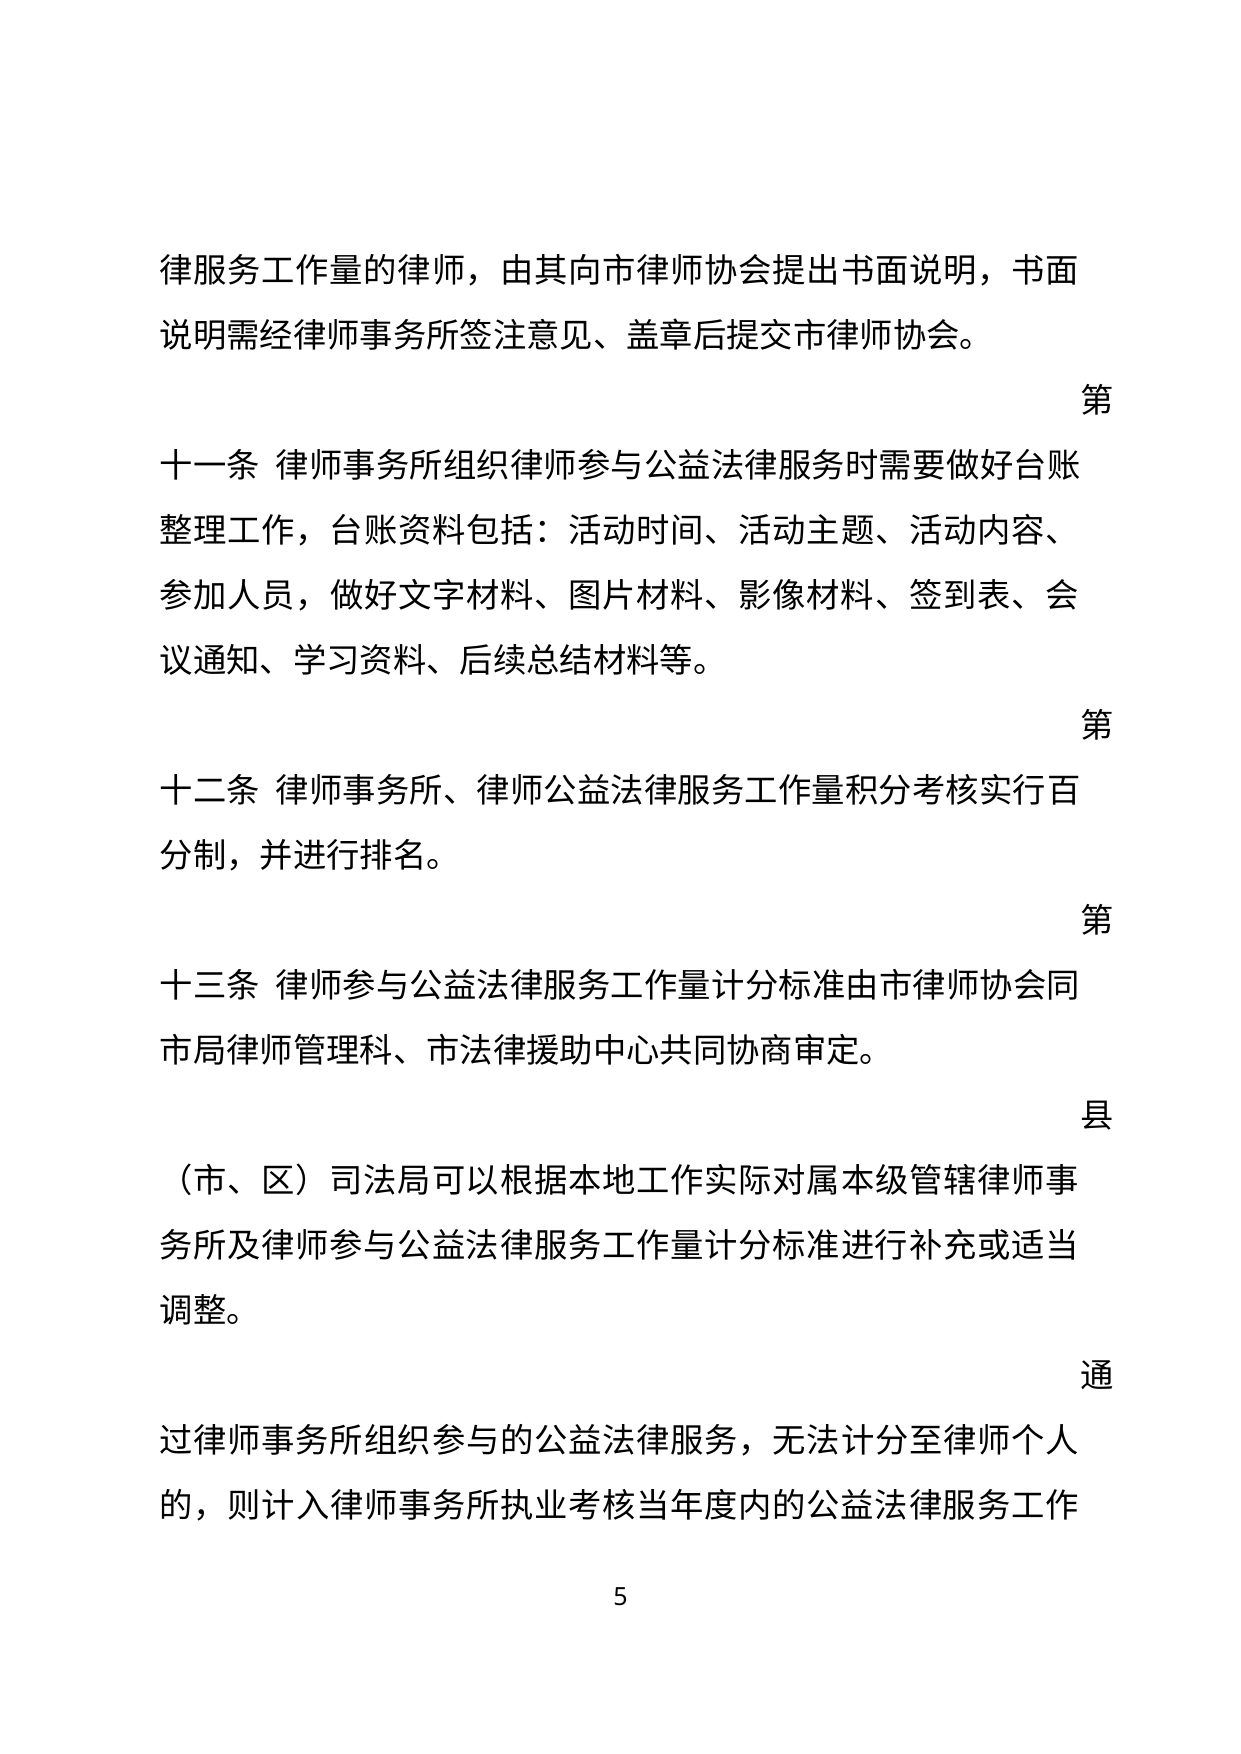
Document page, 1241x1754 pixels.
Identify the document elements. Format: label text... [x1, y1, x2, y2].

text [159, 235, 1081, 365]
text 第十一条 律师事务所组织律师参与公益法律服务时需要做好台账整理工作，台账资料包括：活动时间、活动主题、活动内容、参加人员，做好文字材料、图片材料、影像材料、签到表、会议通知、学习资料、后续总结材料等。 [159, 365, 1081, 690]
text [159, 1340, 1081, 1535]
text 第十三条 律师参与公益法律服务工作量计分标准由市律师协会同市局律师管理科、市法律援助中心共同协商审定。 [159, 885, 1081, 1080]
text 县（市、区）司法局可以根据本地工作实际对属本级管辖律师事务所及律师参与公益法律服务工作量计分标准进行补充或适当调整。 [159, 1080, 1081, 1340]
text 第十二条 律师事务所、律师公益法律服务工作量积分考核实行百分制，并进行排名。 [159, 690, 1081, 885]
